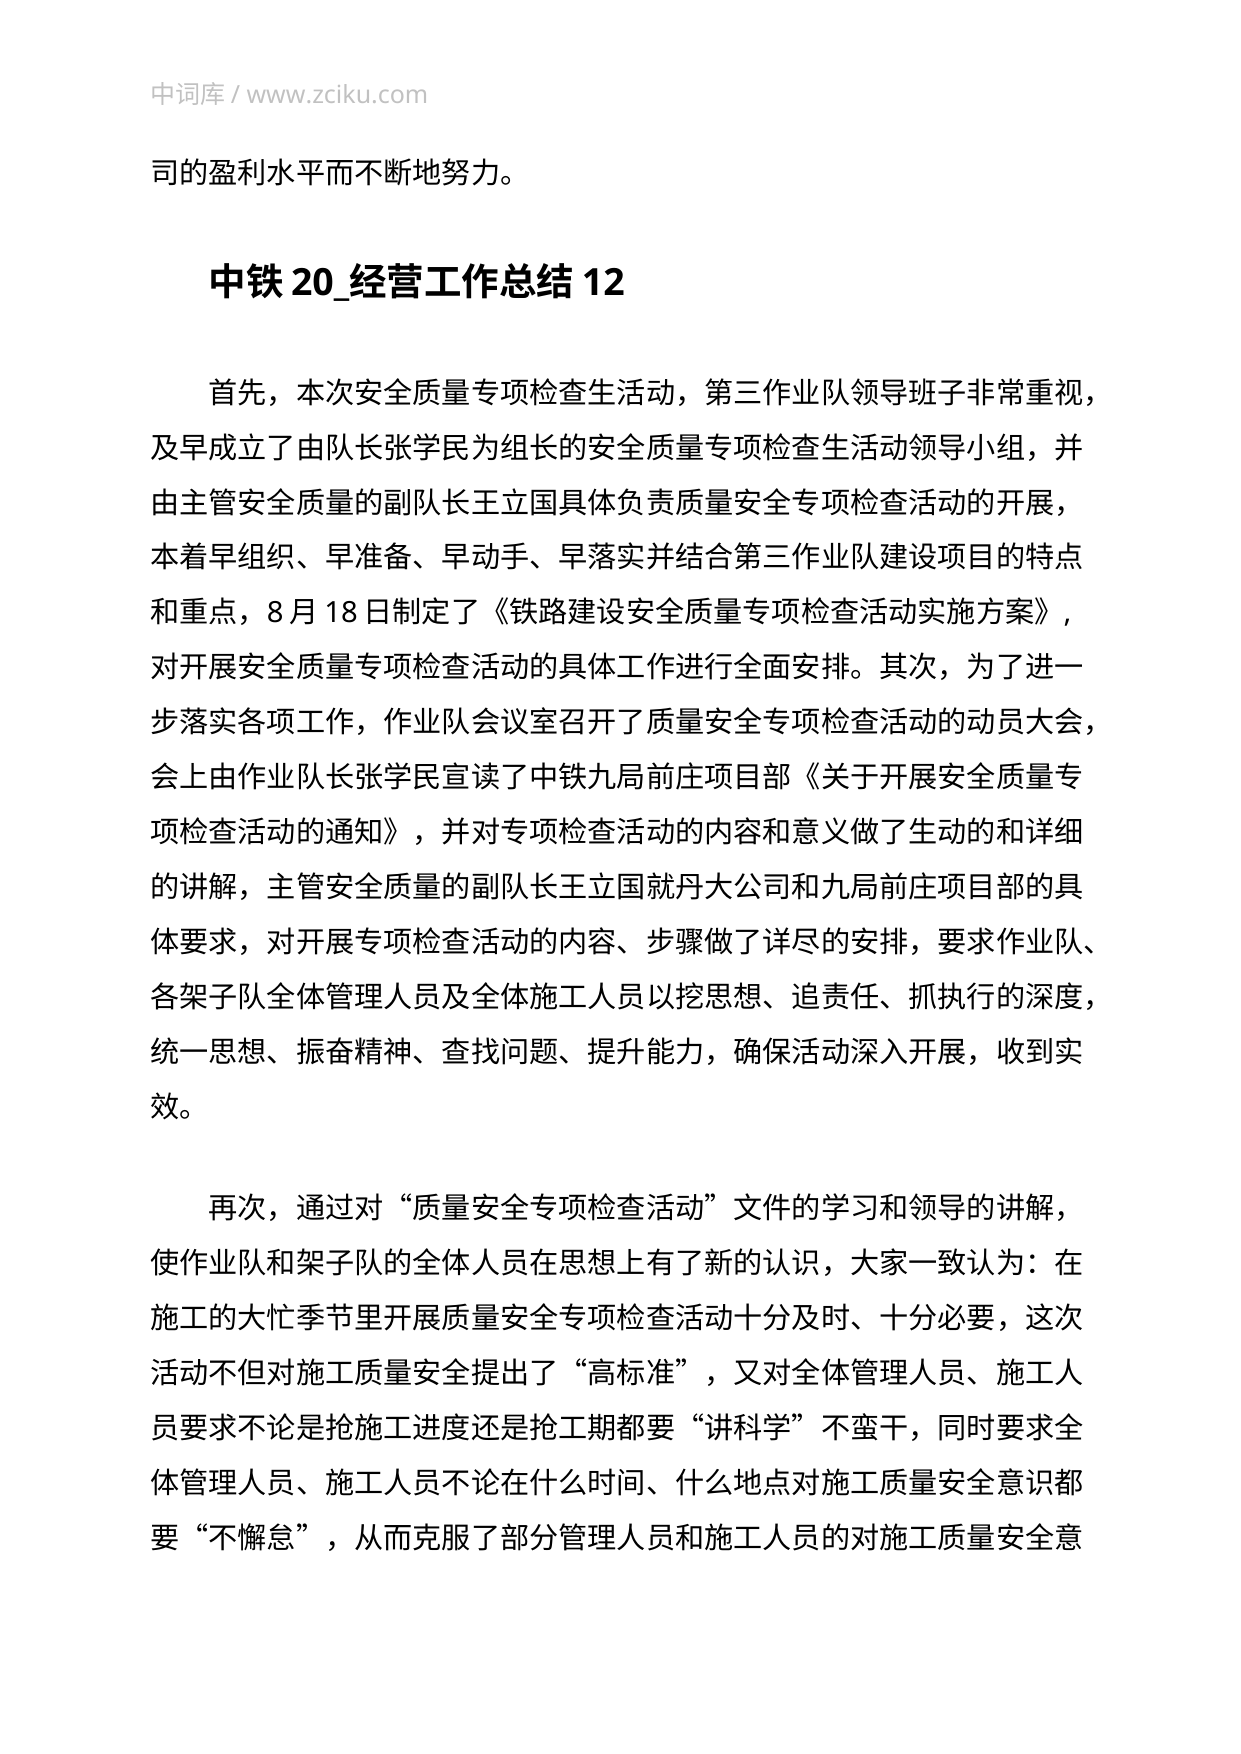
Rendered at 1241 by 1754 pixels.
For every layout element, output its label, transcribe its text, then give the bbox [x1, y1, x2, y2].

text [150, 150, 1090, 192]
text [150, 1185, 1090, 1557]
text 中铁20_经营工作总结12 [150, 252, 1090, 306]
text 首先，本次安全质量专项检查生活动，第三作业队领导班子非常重视，及早成立了由队长张学民为组长的安全质量专项检查生活动领导小组，并由主管安全质量的副队长王立国具体负责质量安全专项检查活动的开展，本着早组织、早准备、早动手、早落实并结合第三作业队建设项目的特点和重点，8月18日制定了《铁路建设安全质量专项检查活动实施方案》,对开展安全质量专项检查活动的具体工作进行全面安排。其次，为了进一步落实各项工作，作业队会议室召开了质量安全专项检查活动的动员大会，会上由作业队长张学民宣读了中铁九局前庄项目部《关于开展安全质量专项检查活动的通知》，并对专项检查活动的内容和意义做了生动的和详细的讲解，主管安全质量的副队长王立国就丹大公司和九局前庄项目部的具体要求，对开展专项检查活动的内容、步骤做了详尽的安排，要求作业队、各架子队全体管理人员及全体施工人员以挖思想、追责任、抓执行的深度，统一思想、振奋精神、查找问题、提升能力，确保活动深入开展，收到实效。 [150, 369, 1090, 1125]
